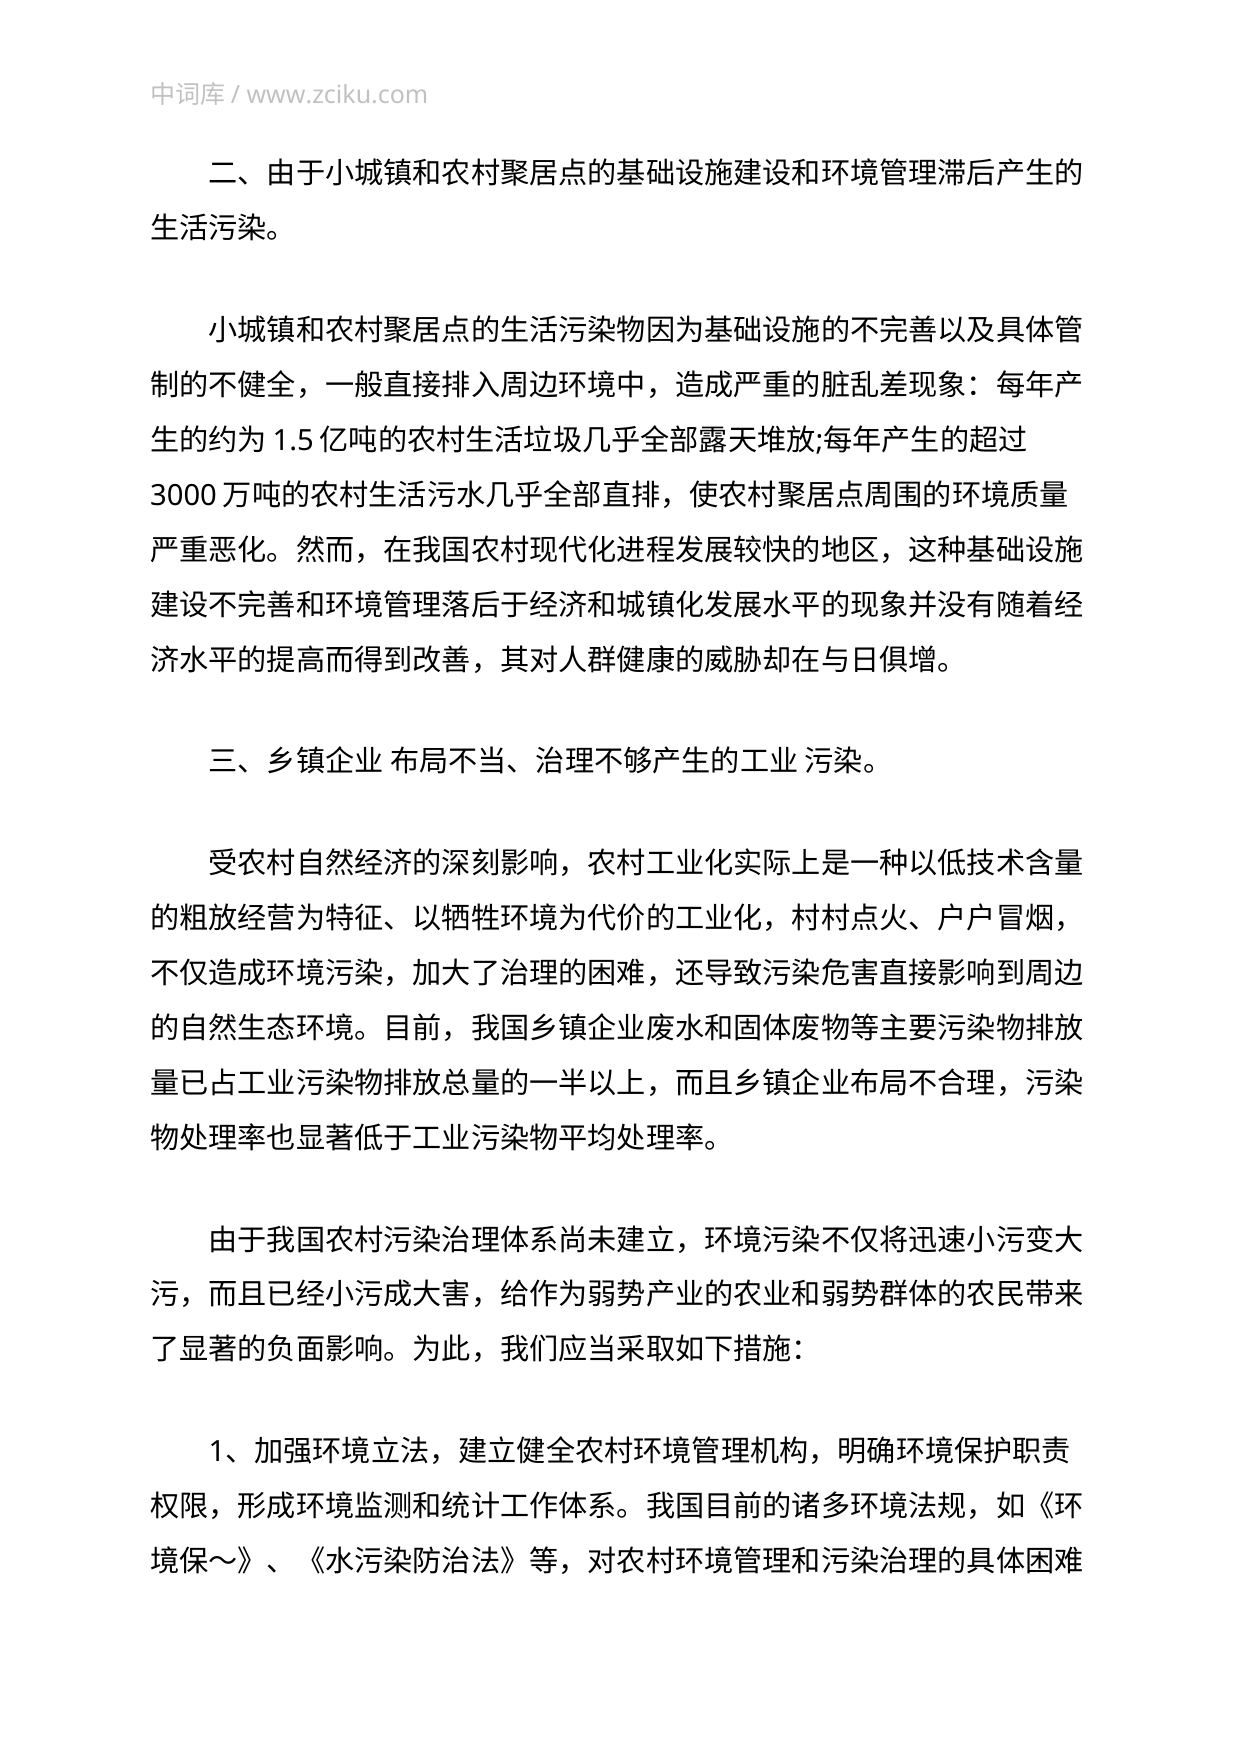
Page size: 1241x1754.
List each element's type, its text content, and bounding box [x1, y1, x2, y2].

text 三、乡镇企业 布局不当、治理不够产生的工业 污染。 [150, 738, 1090, 780]
text 由于我国农村污染治理体系尚未建立，环境污染不仅将迅速小污变大污，而且已经小污成大害，给作为弱势产业的农业和弱势群体的农民带来了显著的负面影响。为此，我们应当采取如下措施： [150, 1216, 1090, 1368]
text 二、由于小城镇和农村聚居点的基础设施建设和环境管理滞后产生的生活污染。 [150, 150, 1090, 247]
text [150, 1428, 1090, 1580]
text 受农村自然经济的深刻影响，农村工业化实际上是一种以低技术含量的粗放经营为特征、以牺牲环境为代价的工业化，村村点火、户户冒烟，不仅造成环境污染，加大了治理的困难，还导致污染危害直接影响到周边的自然生态环境。目前，我国乡镇企业废水和固体废物等主要污染物排放量已占工业污染物排放总量的一半以上，而且乡镇企业布局不合理，污染物处理率也显著低于工业污染物平均处理率。 [150, 840, 1090, 1157]
text 小城镇和农村聚居点的生活污染物因为基础设施的不完善以及具体管制的不健全，一般直接排入周边环境中，造成严重的脏乱差现象：每年产生的约为1.5亿吨的农村生活垃圾几乎全部露天堆放;每年产生的超过3000万吨的农村生活污水几乎全部直排，使农村聚居点周围的环境质量严重恶化。然而，在我国农村现代化进程发展较快的地区，这种基础设施建设不完善和环境管理落后于经济和城镇化发展水平的现象并没有随着经济水平的提高而得到改善，其对人群健康的威胁却在与日俱增。 [150, 307, 1090, 678]
